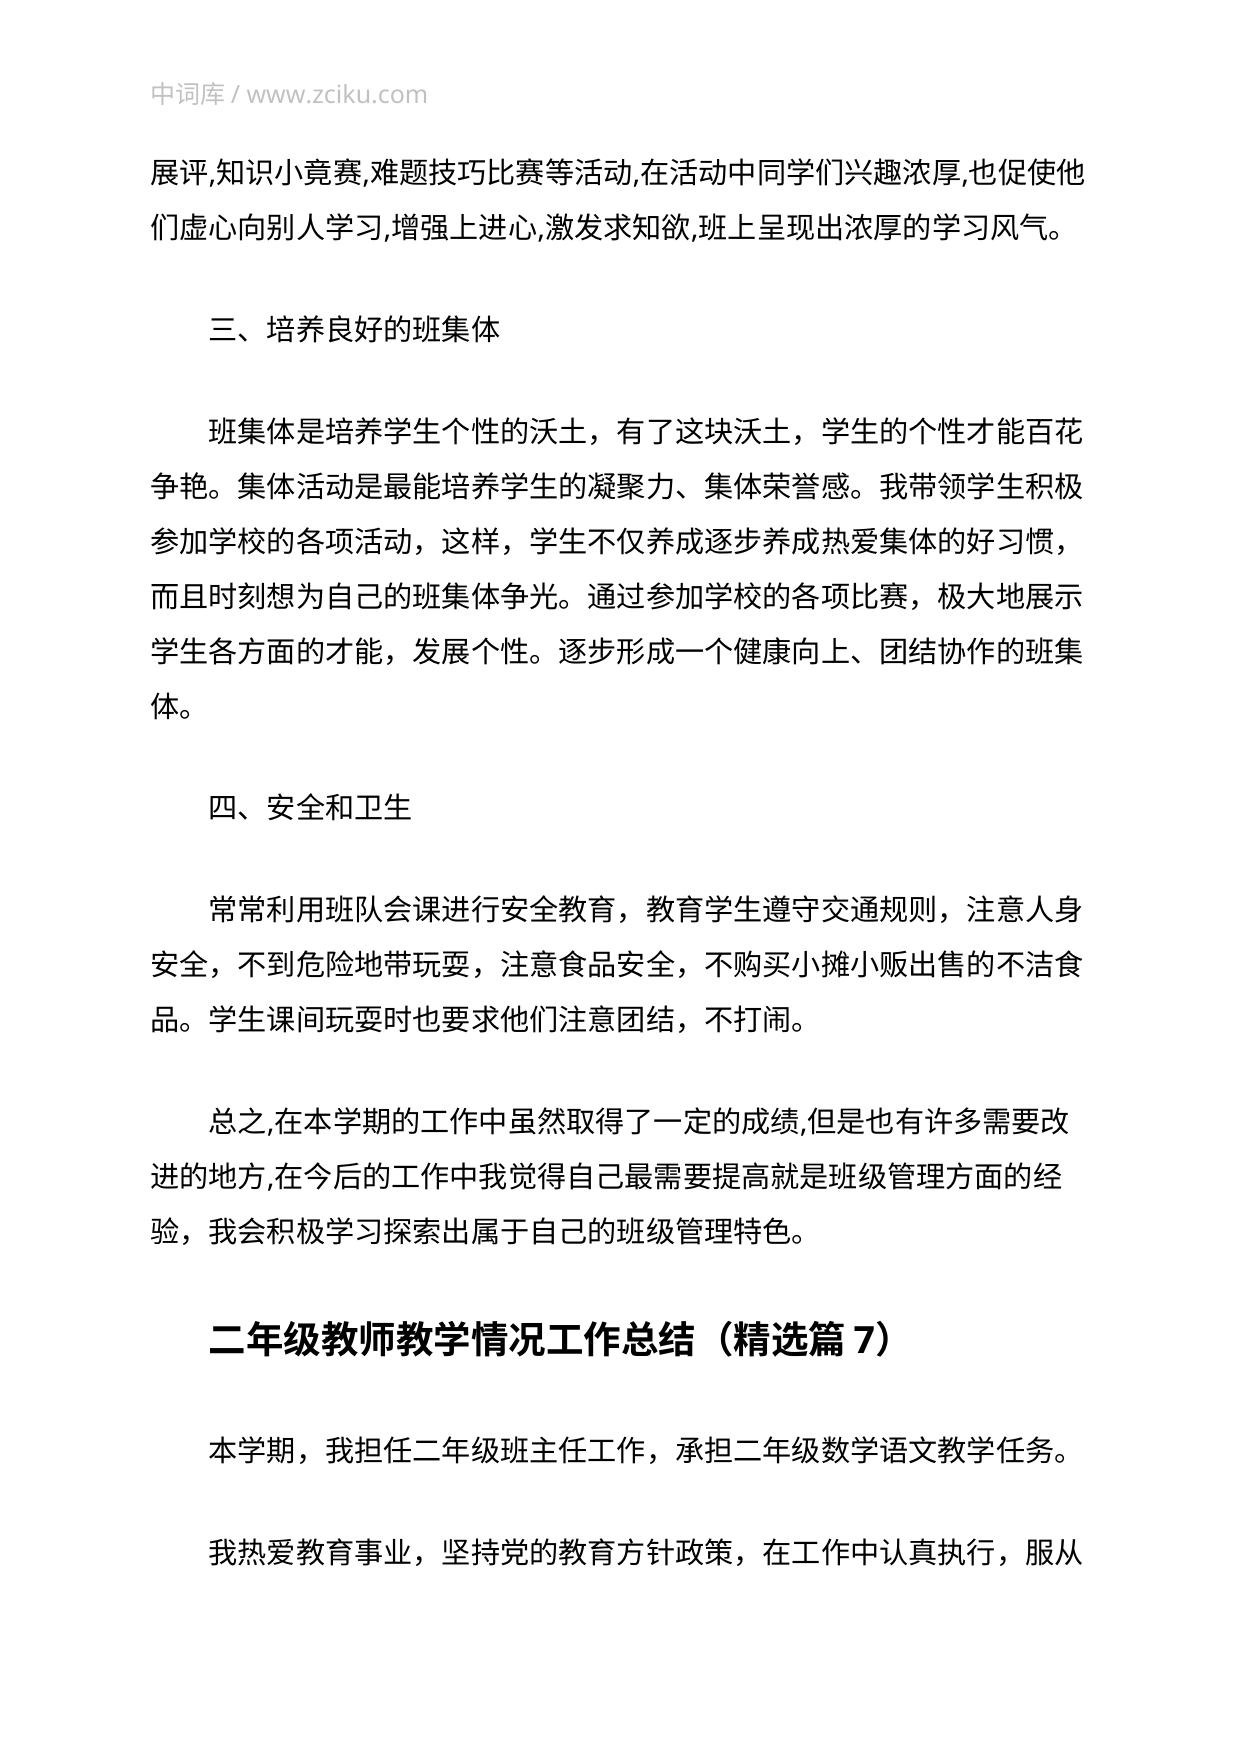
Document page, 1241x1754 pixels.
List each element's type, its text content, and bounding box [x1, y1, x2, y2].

text 三、培养良好的班集体 [150, 307, 1090, 349]
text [150, 1529, 1090, 1572]
text 二年级教师教学情况工作总结（精选篇7） [150, 1310, 1090, 1364]
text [150, 150, 1090, 247]
text 本学期，我担任二年级班主任工作，承担二年级数学语文教学任务。 [150, 1428, 1090, 1470]
text 常常利用班队会课进行安全教育，教育学生遵守交通规则，注意人身安全，不到危险地带玩耍，注意食品安全，不购买小摊小贩出售的不洁食品。学生课间玩耍时也要求他们注意团结，不打闹。 [150, 887, 1090, 1039]
text 班集体是培养学生个性的沃土，有了这块沃土，学生的个性才能百花争艳。集体活动是最能培养学生的凝聚力、集体荣誉感。我带领学生积极参加学校的各项活动，这样，学生不仅养成逐步养成热爱集体的好习惯，而且时刻想为自己的班集体争光。通过参加学校的各项比赛，极大地展示学生各方面的才能，发展个性。逐步形成一个健康向上、团结协作的班集体。 [150, 409, 1090, 726]
text 总之,在本学期的工作中虽然取得了一定的成绩,但是也有许多需要改进的地方,在今后的工作中我觉得自己最需要提高就是班级管理方面的经验，我会积极学习探索出属于自己的班级管理特色。 [150, 1098, 1090, 1251]
text 四、安全和卫生 [150, 785, 1090, 827]
